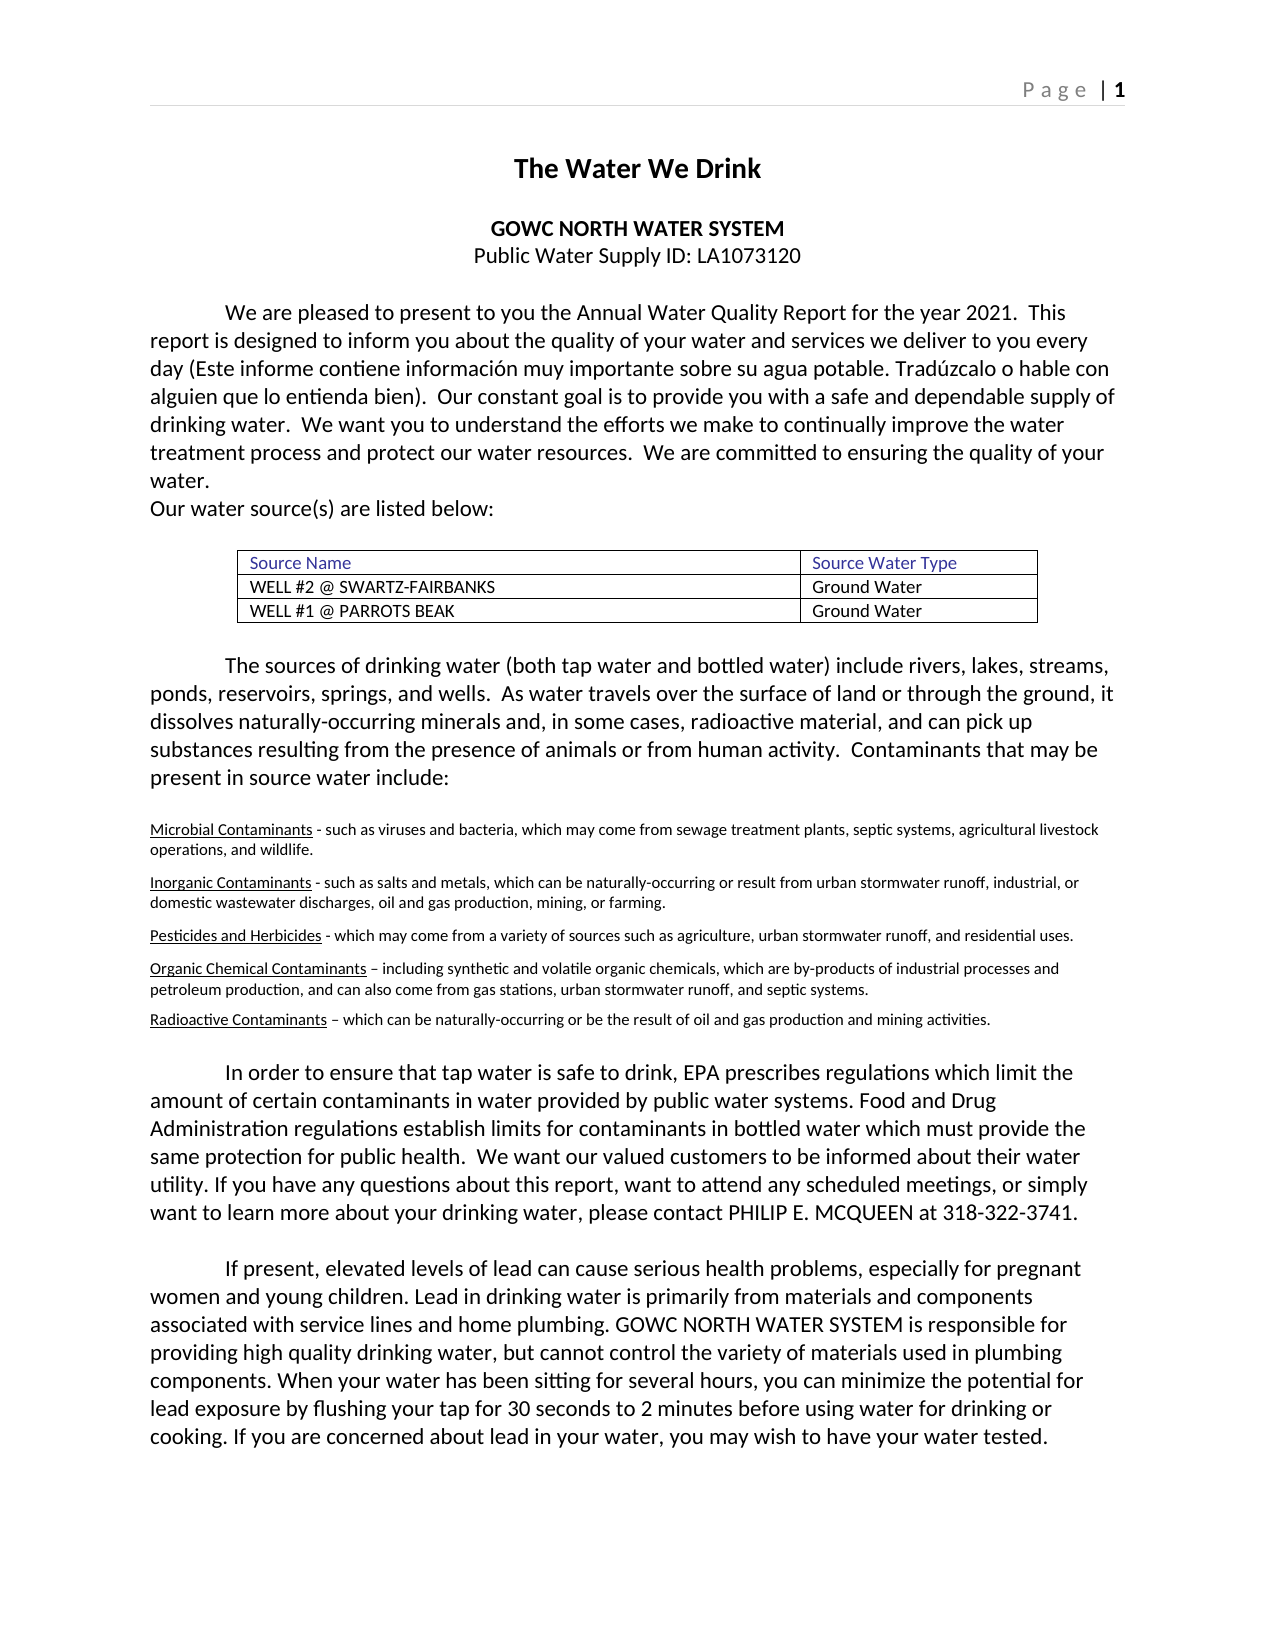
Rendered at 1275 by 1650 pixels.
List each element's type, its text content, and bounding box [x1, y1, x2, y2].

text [150, 1254, 1125, 1450]
text Pesticides and Herbicides - which may come from a variety of sources such as agriculture, urban stormwater runoff, and residential uses. [150, 926, 1125, 946]
text The Water We Drink [150, 150, 1125, 186]
text We are pleased to present to you the Annual Water Quality Report for the year 2021. This report is designed to inform you about the quality of your water and services we deliver to you every day (Este informe contiene información muy importante sobre su agua potable. Tradúzcalo o hable con alguien que lo entienda bien). Our constant goal is to provide you with a safe and dependable supply of drinking water. We want you to understand the efforts we make to continually improve the water treatment process and protect our water resources. We are committed to ensuring the quality of your water. [150, 298, 1125, 494]
text Organic Chemical Contaminants – including synthetic and volatile organic chemicals, which are by-products of industrial processes and petroleum production, and can also come from gas stations, urban stormwater runoff, and septic systems. [150, 959, 1125, 999]
text Our water source(s) are listed below: [150, 494, 1125, 522]
text Microbial Contaminants - such as viruses and bacteria, which may come from sewage treatment plants, septic systems, agricultural livestock operations, and wildlife. [150, 819, 1125, 859]
text Public Water Supply ID: LA1073120 [150, 242, 1125, 270]
text GOWC NORTH WATER SYSTEM [150, 214, 1125, 242]
text The sources of drinking water (both tap water and bottled water) include rivers, lakes, streams, ponds, reservoirs, springs, and wells. As water travels over the surface of land or through the ground, it dissolves naturally-occurring minerals and, in some cases, radioactive material, and can pick up substances resulting from the presence of animals or from human activity. Contaminants that may be present in source water include: [150, 651, 1125, 791]
table_cell Ground Water [801, 575, 1037, 598]
table_cell WELL #1 @ PARROTS BEAK [238, 599, 800, 622]
text In order to ensure that tap water is safe to drink, EPA prescribes regulations which limit the amount of certain contaminants in water provided by public water systems. Food and Drug Administration regulations establish limits for contaminants in bottled water which must provide the same protection for public health. We want our valued customers to be informed about their water utility. If you have any questions about this report, want to attend any scheduled meetings, or simply want to learn more about your drinking water, please contact PHILIP E. MCQUEEN at 318-322-3741. [150, 1058, 1125, 1226]
text Radioactive Contaminants – which can be naturally-occurring or be the result of oil and gas production and mining activities. [150, 1009, 1125, 1030]
table_header Source Name [238, 551, 800, 574]
table_cell Ground Water [801, 599, 1037, 622]
text Inorganic Contaminants - such as salts and metals, which can be naturally-occurring or result from urban stormwater runoff, industrial, or domestic wastewater discharges, oil and gas production, mining, or farming. [150, 872, 1125, 913]
table_header Source Water Type [801, 551, 1037, 574]
table_cell WELL #2 @ SWARTZ-FAIRBANKS [238, 575, 800, 598]
